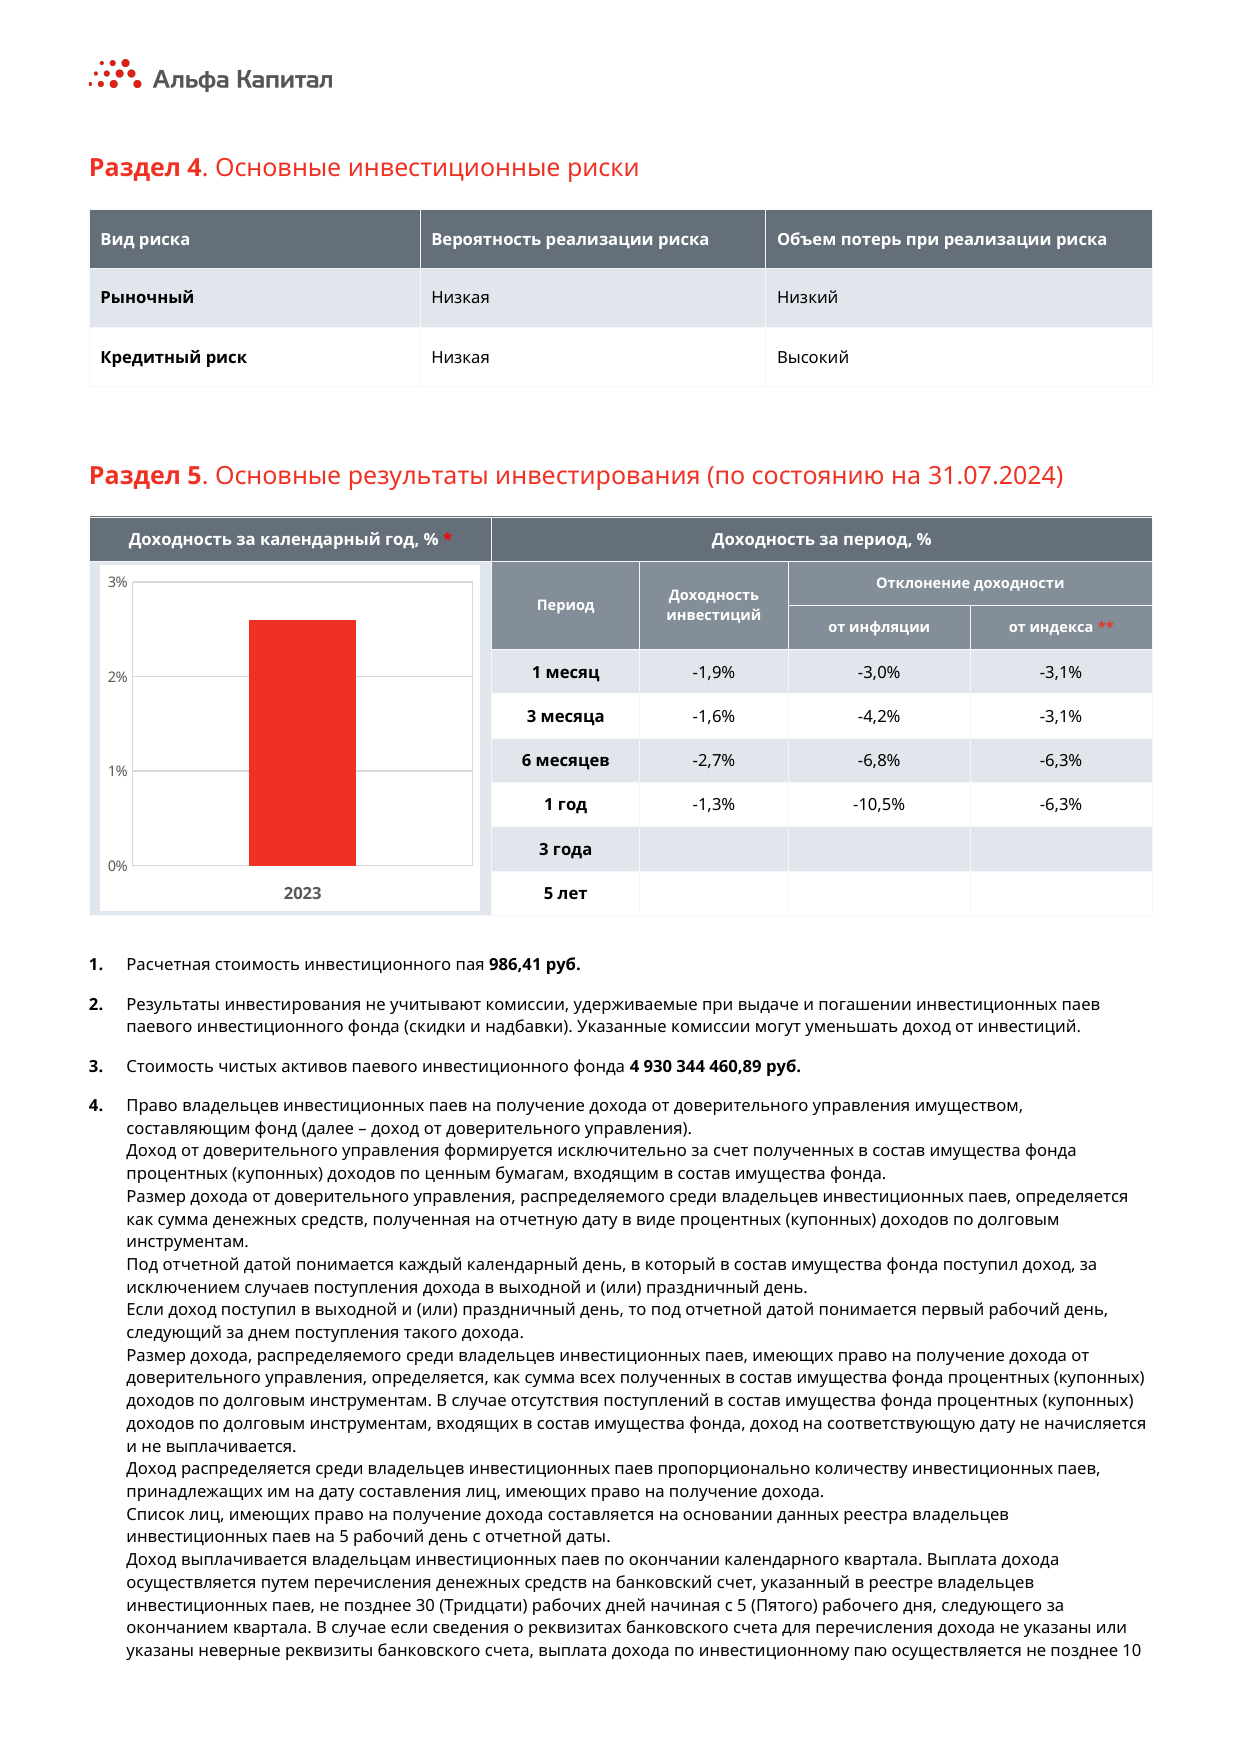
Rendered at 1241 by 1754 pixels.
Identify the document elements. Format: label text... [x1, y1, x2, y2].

picture [88, 59, 332, 92]
table_header Раздел 4. Основные инвестиционные риски [0, 114, 1240, 422]
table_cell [0, 422, 1240, 1697]
